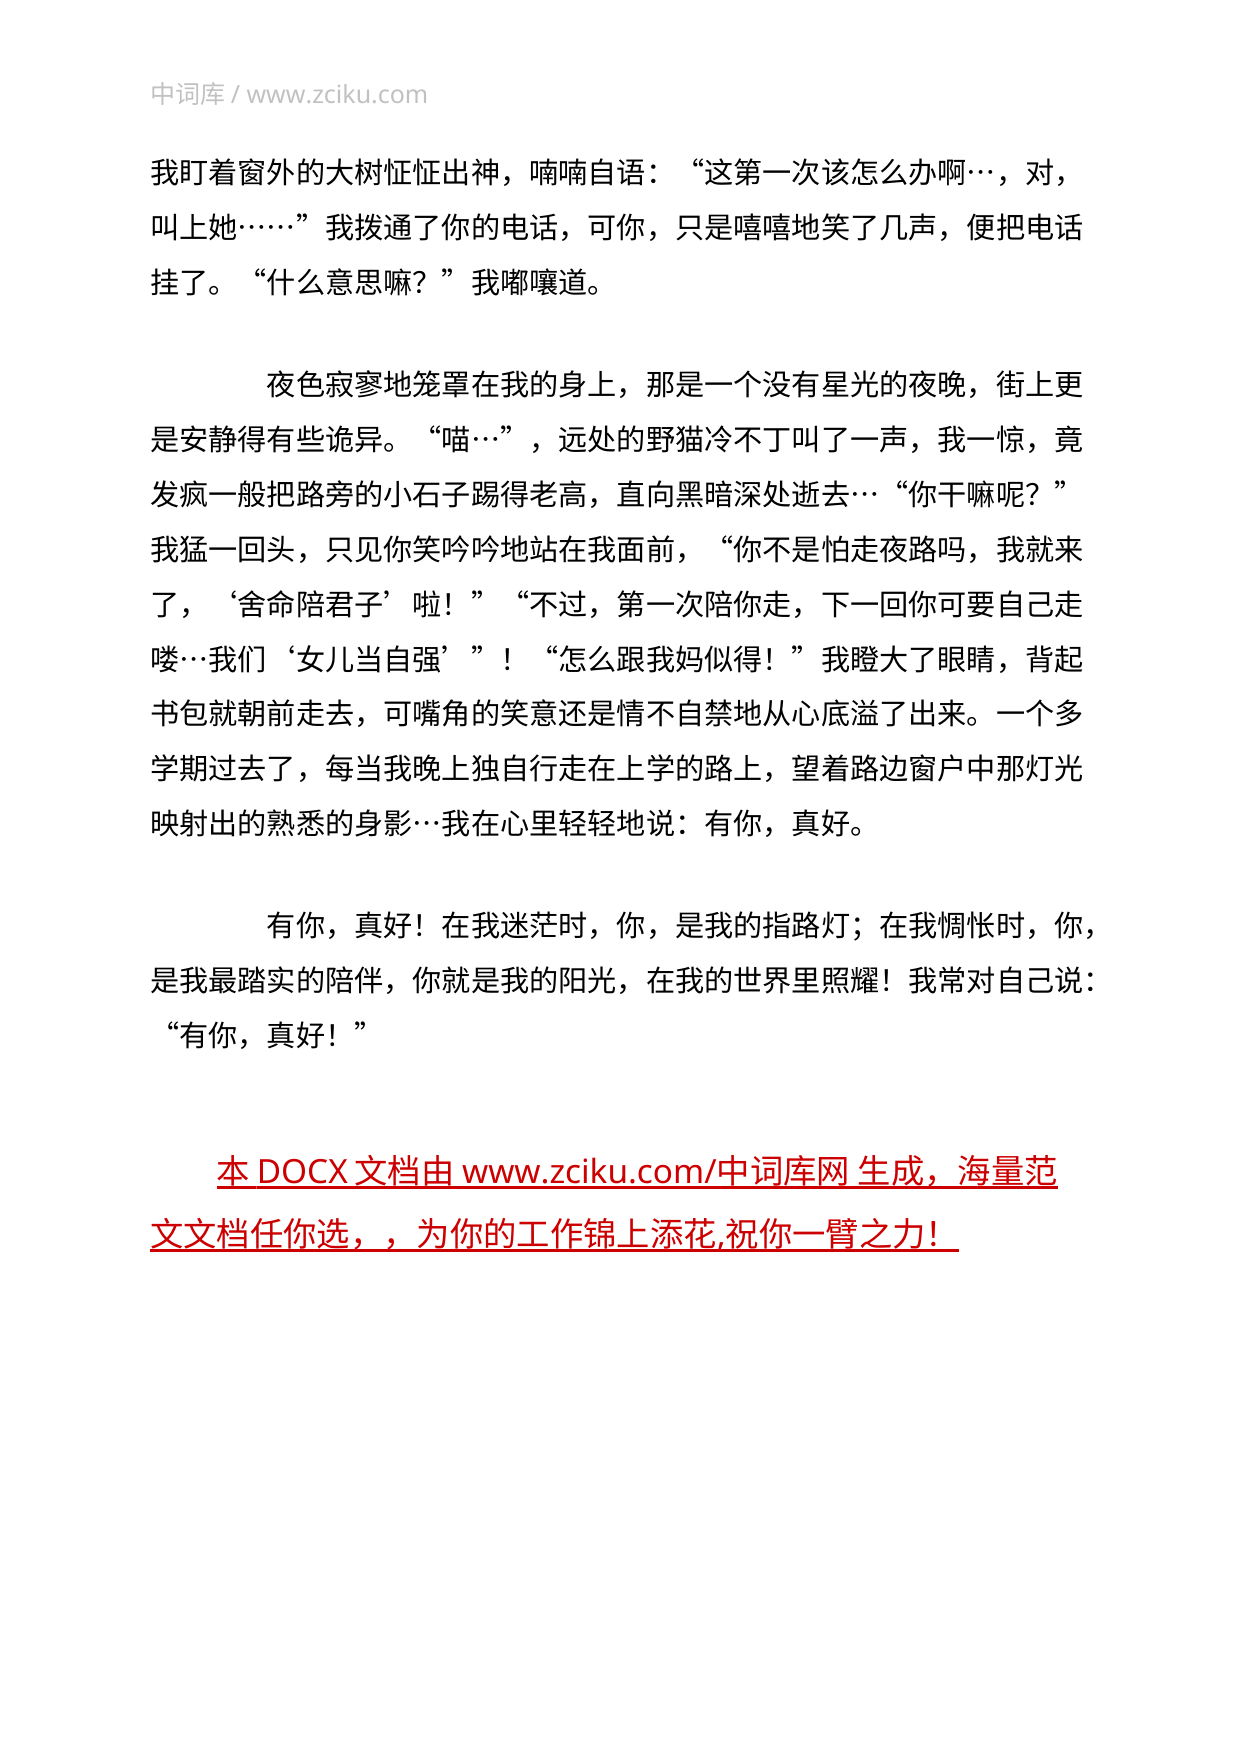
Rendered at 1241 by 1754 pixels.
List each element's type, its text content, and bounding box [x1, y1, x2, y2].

text 本DOCX文档由 www.zciku.com/中词库网 生成，海量范文文档任你选，，为你的工作锦上添花,祝你一臂之力！ [150, 1145, 1090, 1257]
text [150, 150, 1090, 302]
text 有你，真好！在我迷茫时，你，是我的指路灯；在我惆怅时，你，是我最踏实的陪伴，你就是我的阳光，在我的世界里照耀！我常对自己说：“有你，真好！” [150, 902, 1090, 1054]
text 夜色寂寥地笼罩在我的身上，那是一个没有星光的夜晚，街上更是安静得有些诡异。“喵…”，远处的野猫冷不丁叫了一声，我一惊，竟发疯一般把路旁的小石子踢得老高，直向黑暗深处逝去…“你干嘛呢？”我猛一回头，只见你笑吟吟地站在我面前，“你不是怕走夜路吗，我就来了，‘舍命陪君子’啦！”“不过，第一次陪你走，下一回你可要自己走喽…我们‘女儿当自强’”！“怎么跟我妈似得！”我瞪大了眼睛，背起书包就朝前走去，可嘴角的笑意还是情不自禁地从心底溢了出来。一个多学期过去了，每当我晚上独自行走在上学的路上，望着路边窗户中那灯光映射出的熟悉的身影…我在心里轻轻地说：有你，真好。 [150, 362, 1090, 843]
